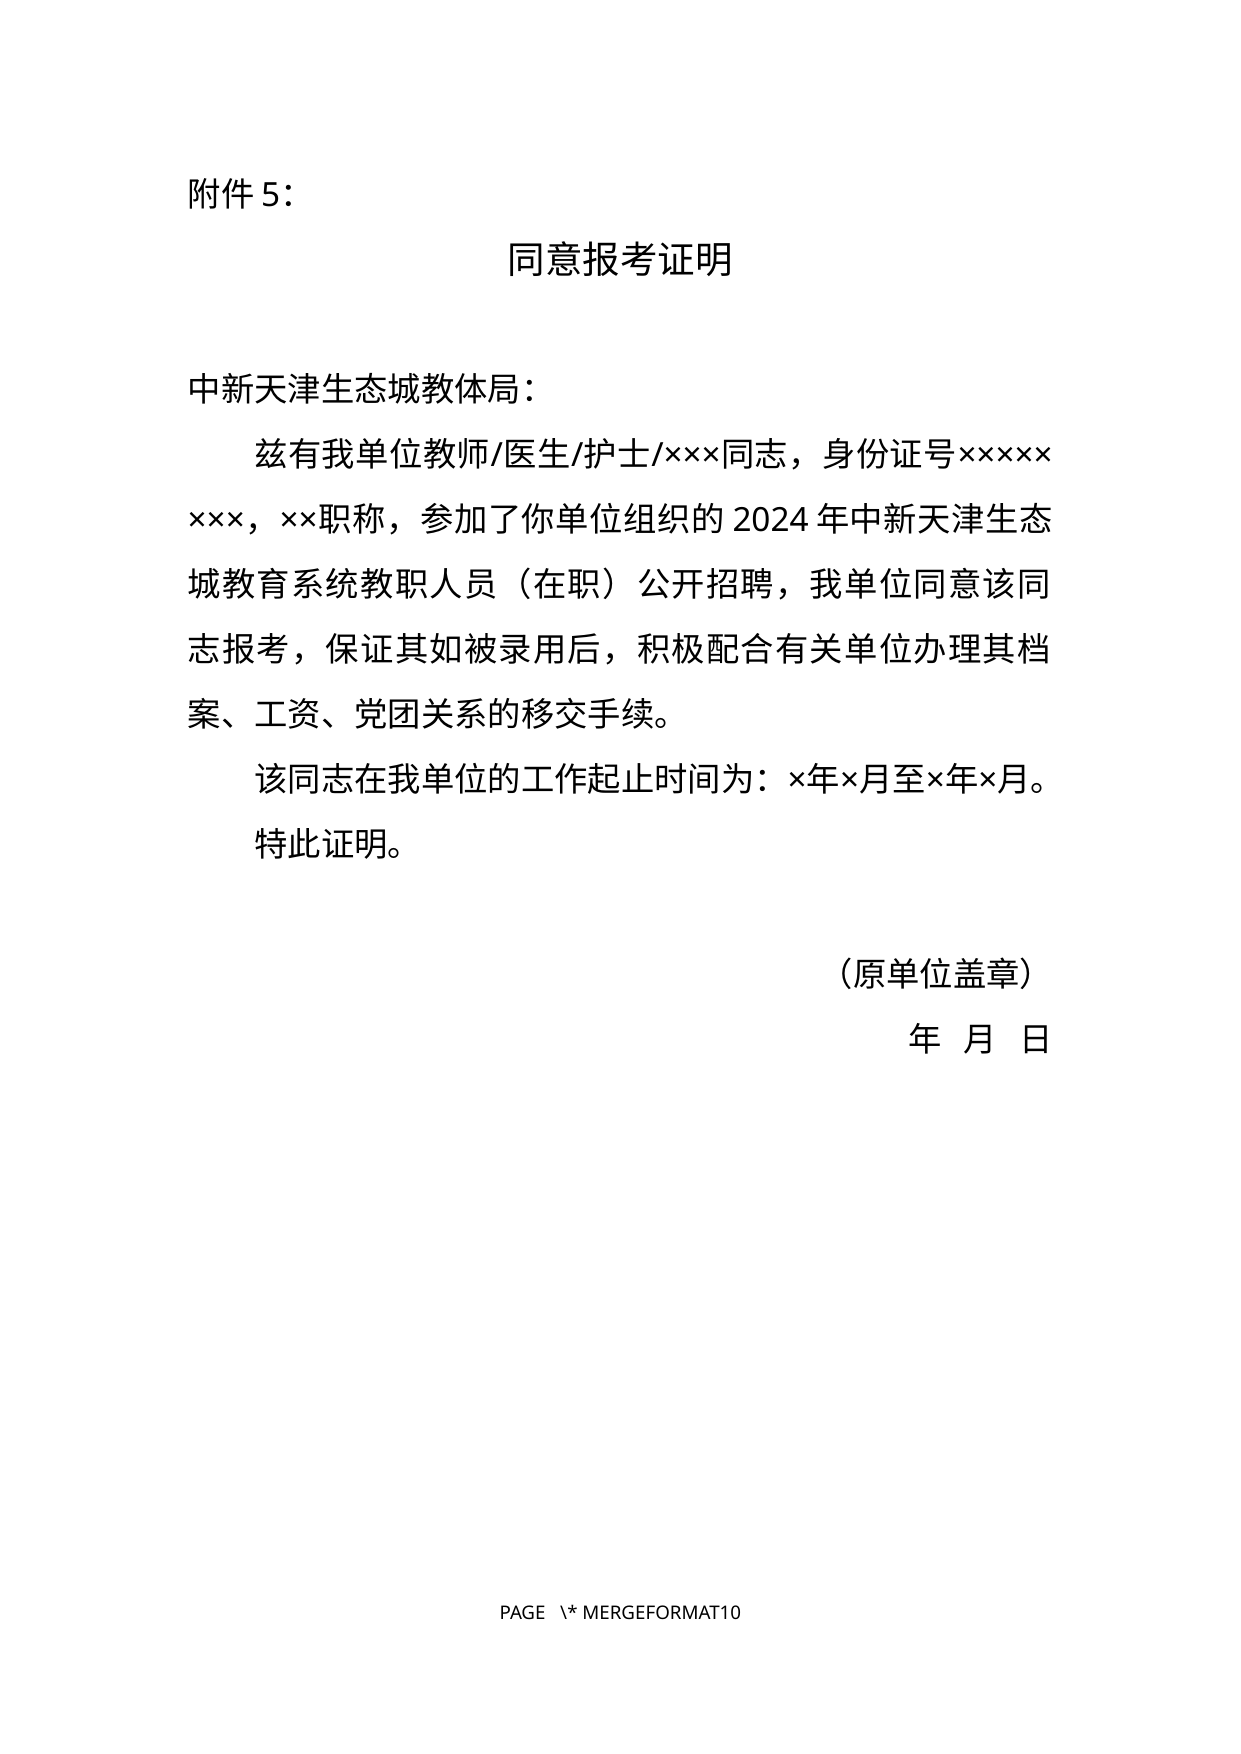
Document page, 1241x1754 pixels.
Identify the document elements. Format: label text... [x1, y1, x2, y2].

text 中新天津生态城教体局： [187, 355, 1053, 420]
text 特此证明。 [187, 810, 1053, 875]
text 附件5： [187, 160, 1053, 225]
text 同意报考证明 [187, 225, 1053, 290]
text 该同志在我单位的工作起止时间为：×年×月至×年×月。 [187, 745, 1053, 810]
text 年 月 日 [187, 1005, 1053, 1070]
text （原单位盖章） [187, 940, 1053, 1005]
text 兹有我单位教师/医生/护士/×××同志，身份证号××××××××，××职称，参加了你单位组织的2024年中新天津生态城教育系统教职人员（在职）公开招聘，我单位同意该同志报考，保证其如被录用后，积极配合有关单位办理其档案、工资、党团关系的移交手续。 [187, 420, 1053, 745]
